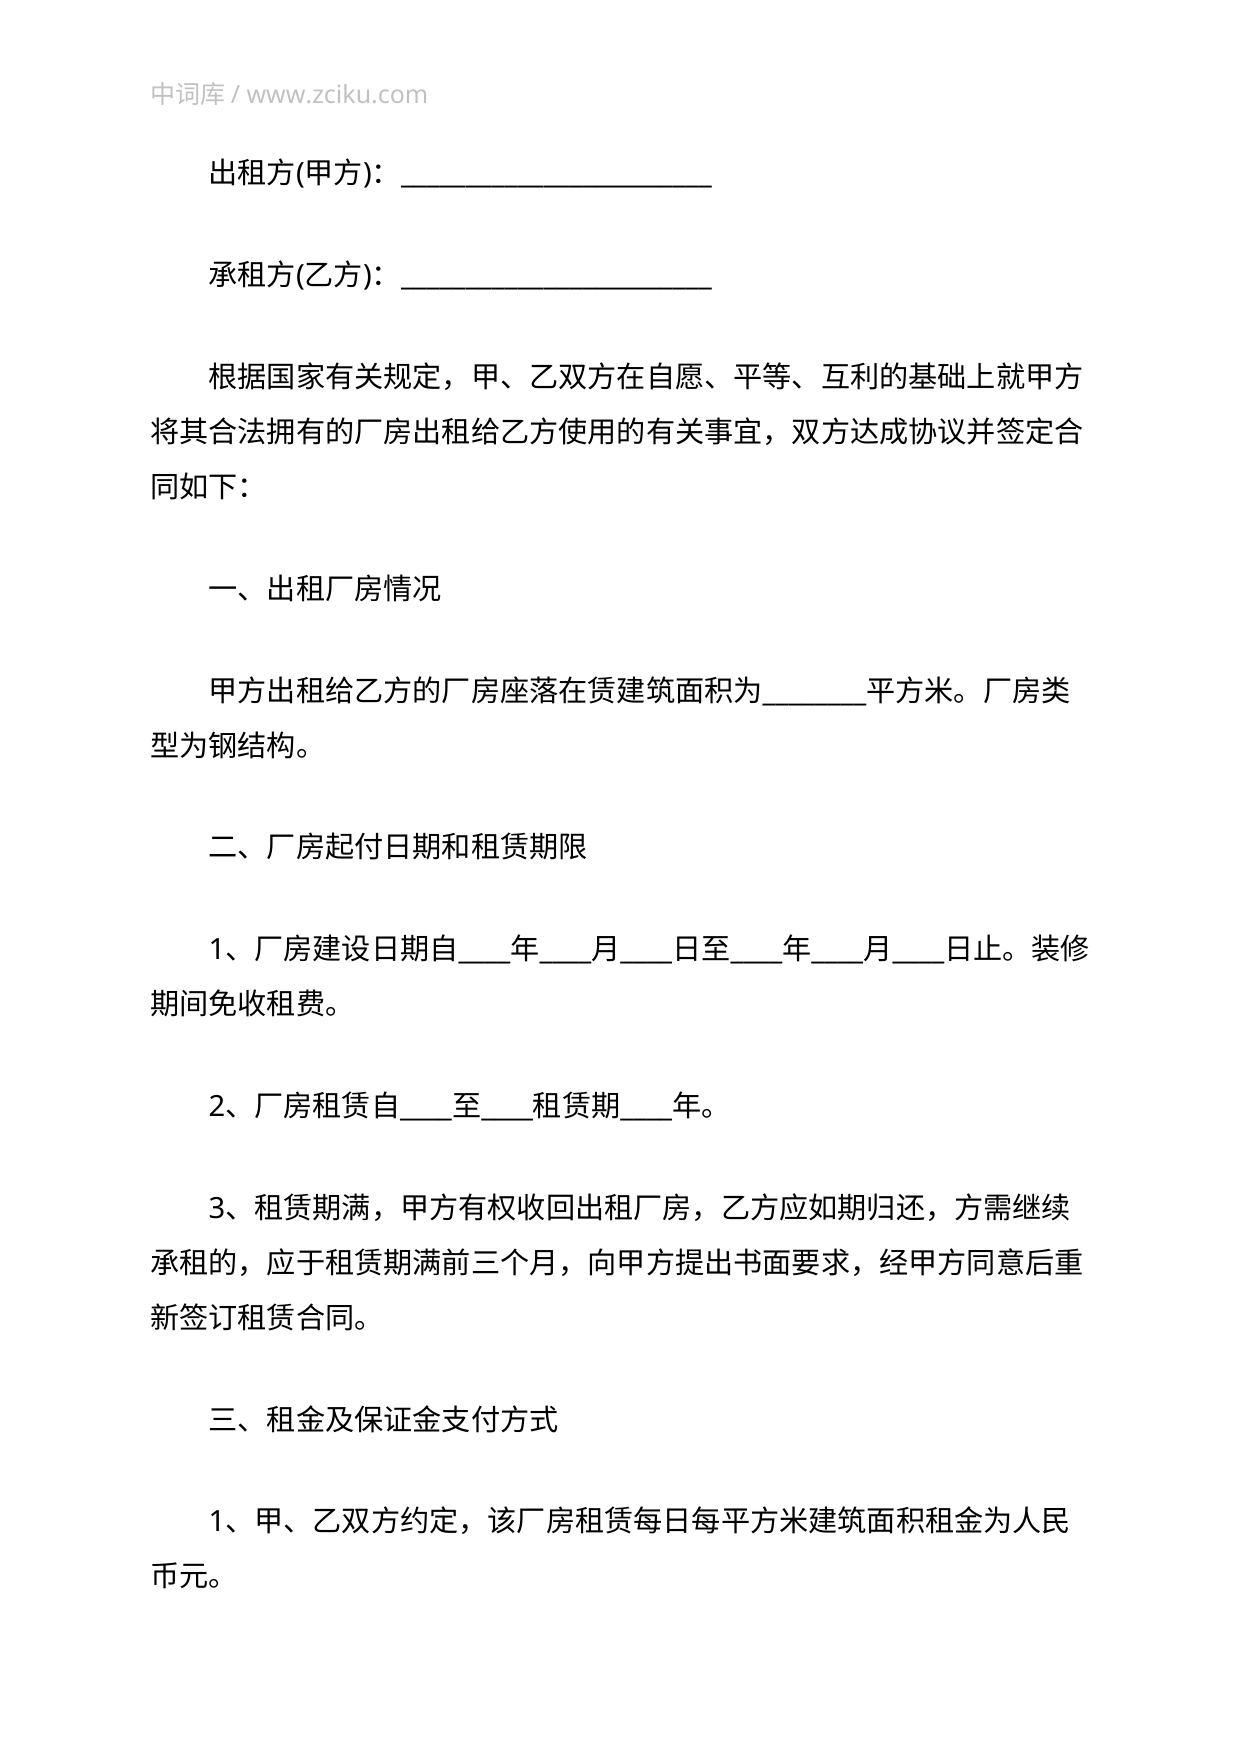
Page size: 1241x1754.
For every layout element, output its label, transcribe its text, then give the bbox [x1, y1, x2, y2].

text 1、厂房建设日期自____年____月____日至____年____月____日止。装修期间免收租费。 [150, 926, 1090, 1023]
text 二、厂房起付日期和租赁期限 [150, 824, 1090, 866]
text 出租方(甲方)：________________________ [150, 150, 1090, 192]
text 承租方(乙方)：________________________ [150, 252, 1090, 294]
text 3、租赁期满，甲方有权收回出租厂房，乙方应如期归还，方需继续承租的，应于租赁期满前三个月，向甲方提出书面要求，经甲方同意后重新签订租赁合同。 [150, 1184, 1090, 1337]
text 根据国家有关规定，甲、乙双方在自愿、平等、互利的基础上就甲方将其合法拥有的厂房出租给乙方使用的有关事宜，双方达成协议并签定合同如下： [150, 354, 1090, 506]
text 一、出租厂房情况 [150, 566, 1090, 608]
text 2、厂房租赁自____至____租赁期____年。 [150, 1083, 1090, 1125]
text 1、甲、乙双方约定，该厂房租赁每日每平方米建筑面积租金为人民币元。 [150, 1498, 1090, 1595]
text 甲方出租给乙方的厂房座落在赁建筑面积为________平方米。厂房类型为钢结构。 [150, 667, 1090, 764]
text 三、租金及保证金支付方式 [150, 1396, 1090, 1438]
